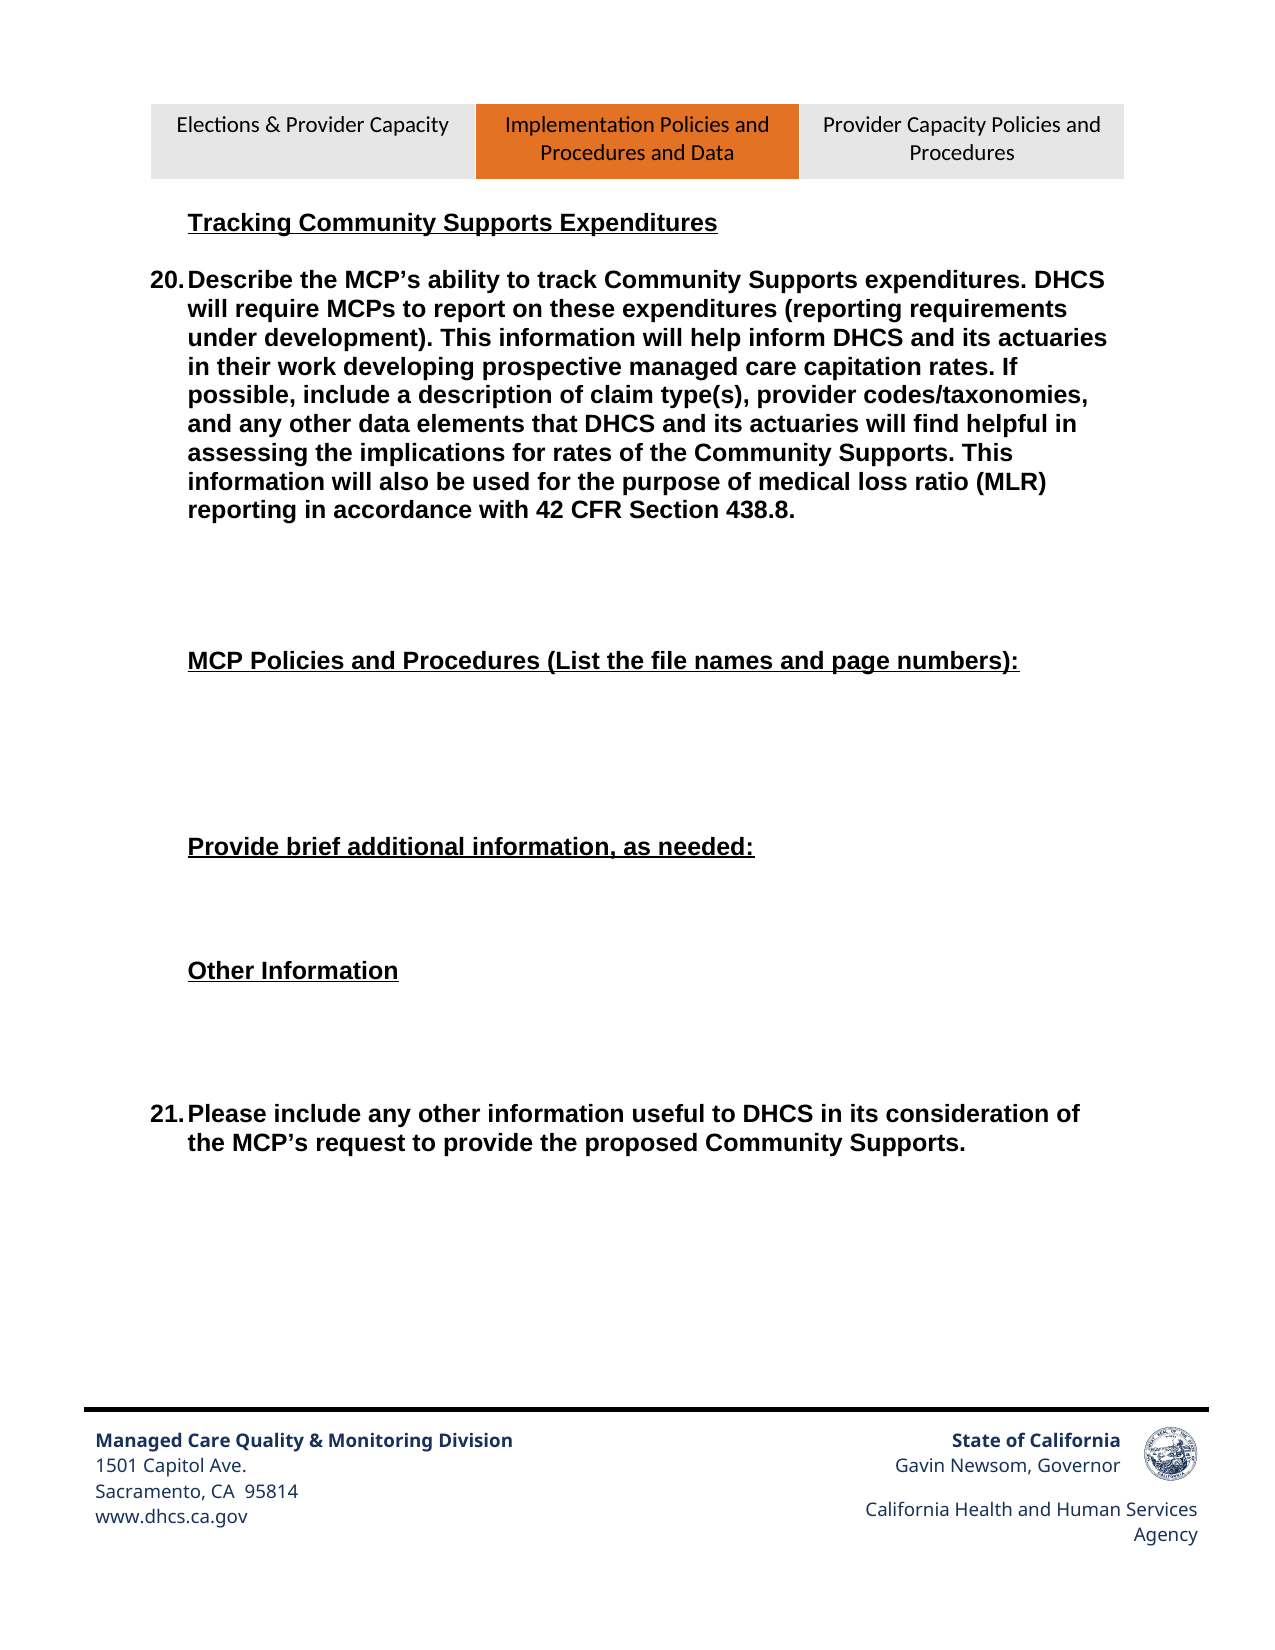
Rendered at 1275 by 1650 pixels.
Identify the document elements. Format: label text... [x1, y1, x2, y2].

list MCP Policies and Procedures (List the file names and page numbers): [187, 646, 1125, 675]
list Describe the MCP’s ability to track Community Supports expenditures. DHCS will require MCPs to report on these expenditures (reporting requirements under development). This information will help inform DHCS and its actuaries in their work developing prospective managed care capitation rates. If possible, include a description of claim type(s), provider codes/taxonomies, and any other data elements that DHCS and its actuaries will find helpful in assessing the implications for rates of the Community Supports. This information will also be used for the purpose of medical loss ratio (MLR) reporting in accordance with 42 CFR Section 438.8. [150, 265, 1125, 524]
picture [1143, 1426, 1198, 1481]
list Other Information [187, 956, 1125, 1012]
list Provide brief additional information, as needed: [187, 832, 1125, 860]
list Please include any other information useful to DHCS in its consideration of the MCP’s request to provide the proposed Community Supports. [150, 1099, 1125, 1156]
list Tracking Community Supports Expenditures [187, 208, 1125, 237]
